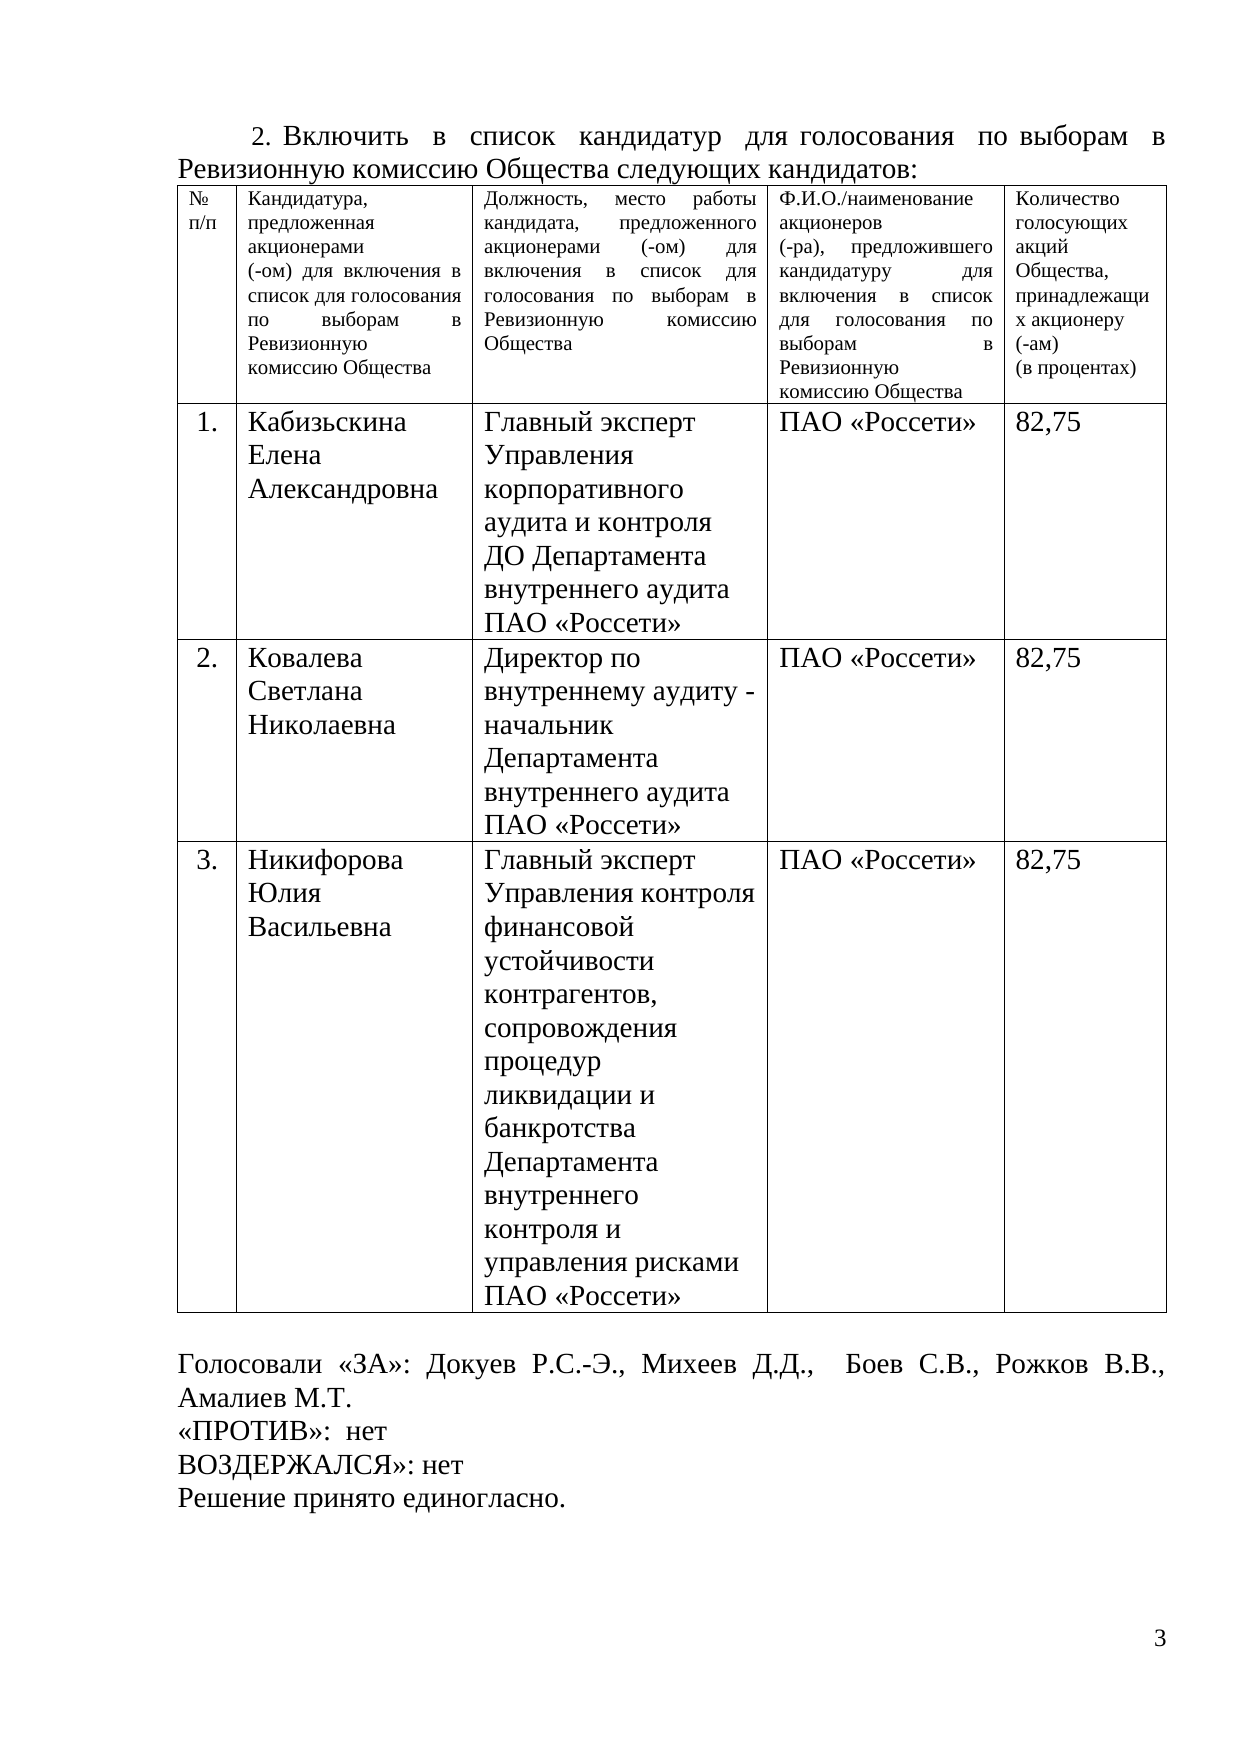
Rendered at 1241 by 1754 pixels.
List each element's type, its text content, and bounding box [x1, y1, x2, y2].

table_header Должность, место работы кандидата, предложенного акционерами (-ом) для включения в список для голосования по выборам в Ревизионную комиссию Общества [473, 186, 767, 403]
table_cell 2. [178, 640, 236, 841]
table_cell 1. [178, 404, 236, 639]
table_header Ф.И.О./наименование акционеров (-ра), предложившего кандидатуру для включения в список для голосования по выборам в Ревизионную комиссию Общества [768, 186, 1004, 403]
text Решение принято единогласно. [177, 1480, 1166, 1514]
table_header Кандидатура, предложенная акционерами (-ом) для включения в список для голосования по выборам в Ревизионную комиссию Общества [237, 186, 472, 403]
table_cell 82,75 [1005, 404, 1166, 639]
table_cell ПАО «Россети» [768, 640, 1004, 841]
table_cell ПАО «Россети» [768, 842, 1004, 1312]
table_header Количество голосующих акций Общества, принадлежащих акционеру (-ам) (в процентах) [1005, 186, 1166, 403]
table_cell Главный эксперт Управления корпоративного аудита и контроля ДО Департамента внутреннего аудита ПАО «Россети» [473, 404, 767, 639]
table_cell 82,75 [1005, 842, 1166, 1312]
table_cell 3. [178, 842, 236, 1312]
text «ПРОТИВ»: нет [177, 1413, 1166, 1447]
table_cell Директор по внутреннему аудиту - начальник Департамента внутреннего аудита ПАО «Россети» [473, 640, 767, 841]
table_cell Главный эксперт Управления контроля финансовой устойчивости контрагентов, сопровождения процедур ликвидации и банкротства Департамента внутреннего контроля и управления рисками ПАО «Россети» [473, 842, 767, 1312]
text ВОЗДЕРЖАЛСЯ»: нет [177, 1447, 1166, 1480]
table_cell Никифорова Юлия Васильевна [237, 842, 472, 1312]
table_cell 82,75 [1005, 640, 1166, 841]
table_cell ПАО «Россети» [768, 404, 1004, 639]
table_cell Кабизьскина Елена Александровна [237, 404, 472, 639]
table_header № п/п [178, 186, 236, 403]
text Голосовали «ЗА»: Докуев Р.С.-Э., Михеев Д.Д., Боев С.В., Рожков В.В., Амалиев М.Т. [177, 1346, 1166, 1413]
table_cell Ковалева Светлана Николаевна [237, 640, 472, 841]
text 2. Включить в список кандидатур для голосования по выборам в Ревизионную комиссию Общества следующих кандидатов: [177, 118, 1166, 185]
